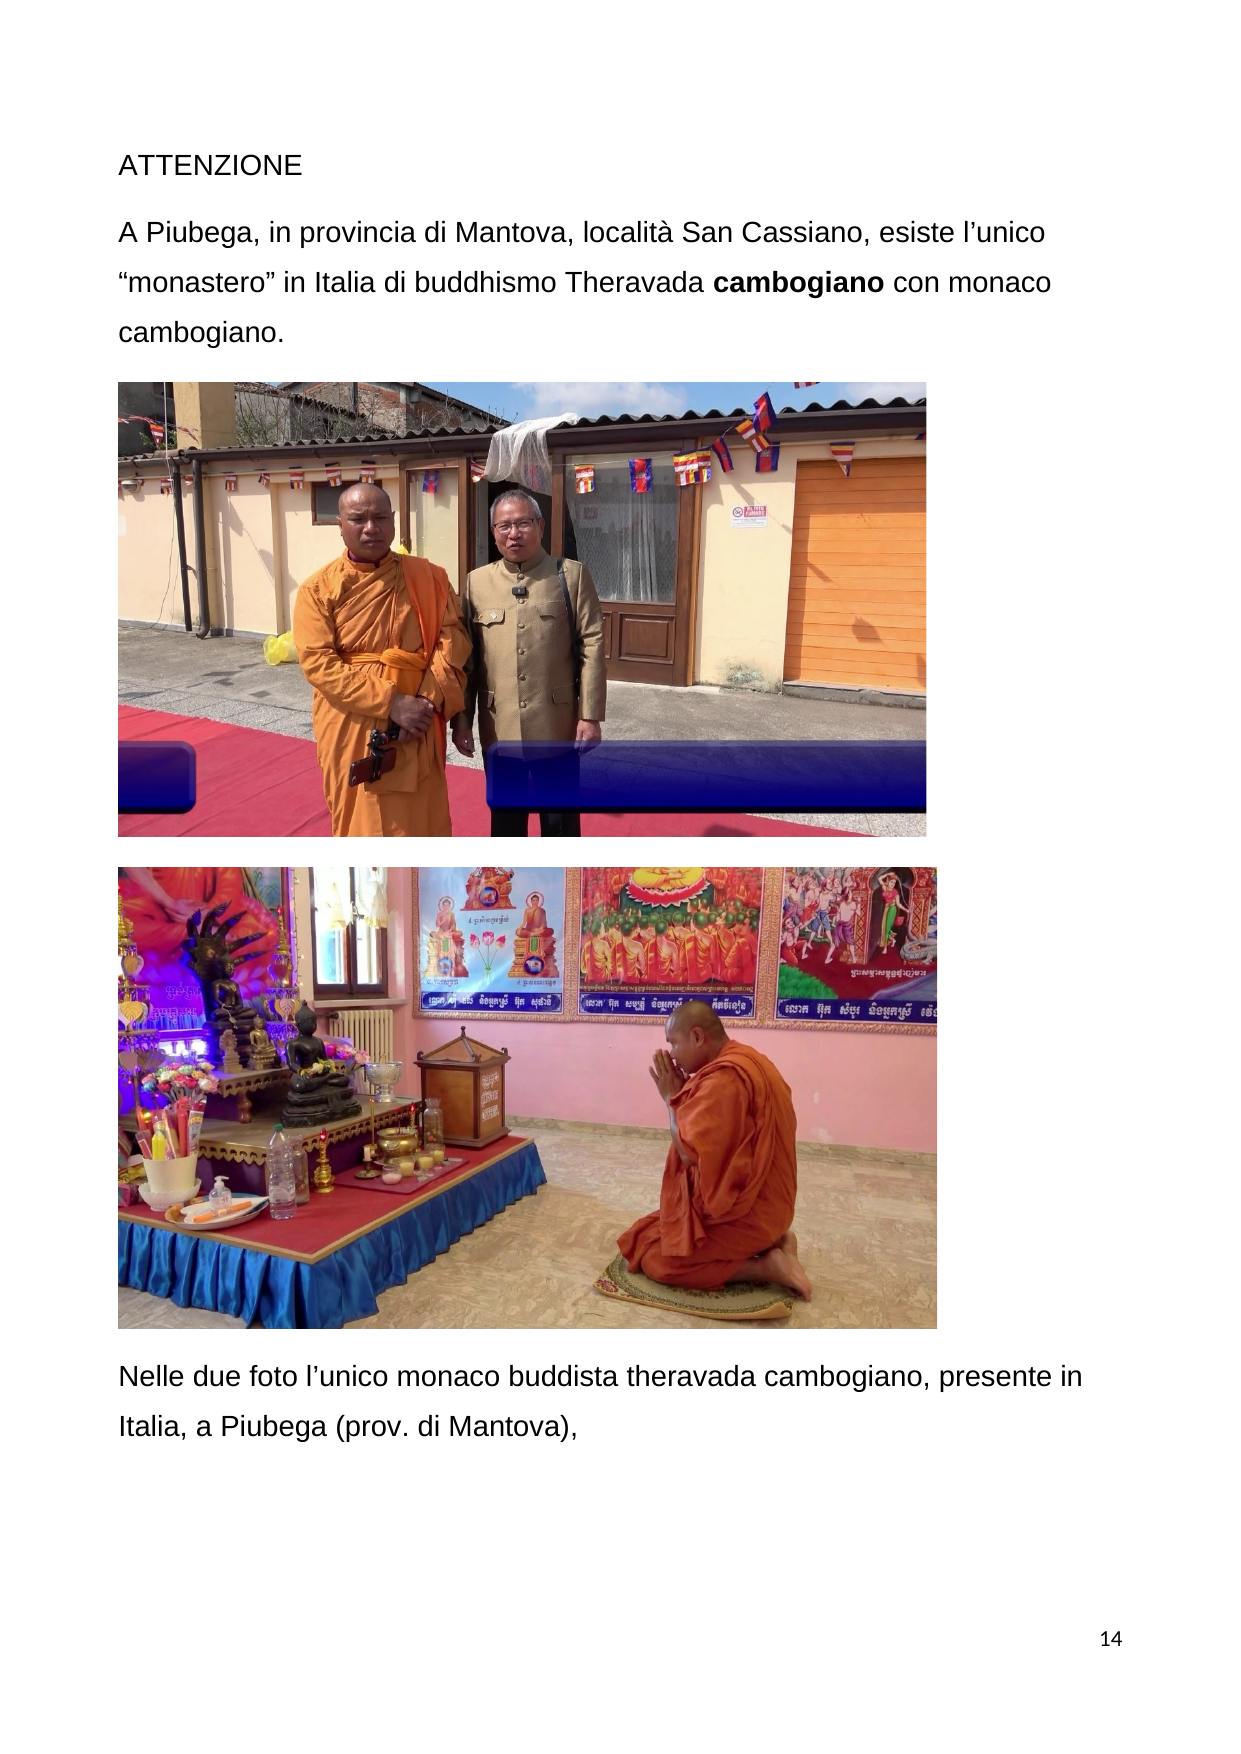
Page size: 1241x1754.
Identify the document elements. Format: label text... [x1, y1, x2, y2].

text A Piubega, in provincia di Mantova, località San Cassiano, esiste l’unico “monastero” in Italia di buddhismo Theravada cambogiano con monaco cambogiano. [118, 214, 1122, 349]
text ATTENZIONE [118, 148, 1122, 181]
text Nelle due foto l’unico monaco buddista theravada cambogiano, presente in Italia, a Piubega (prov. di Mantova), [118, 1359, 1122, 1443]
picture [118, 867, 938, 1329]
picture [118, 382, 927, 837]
